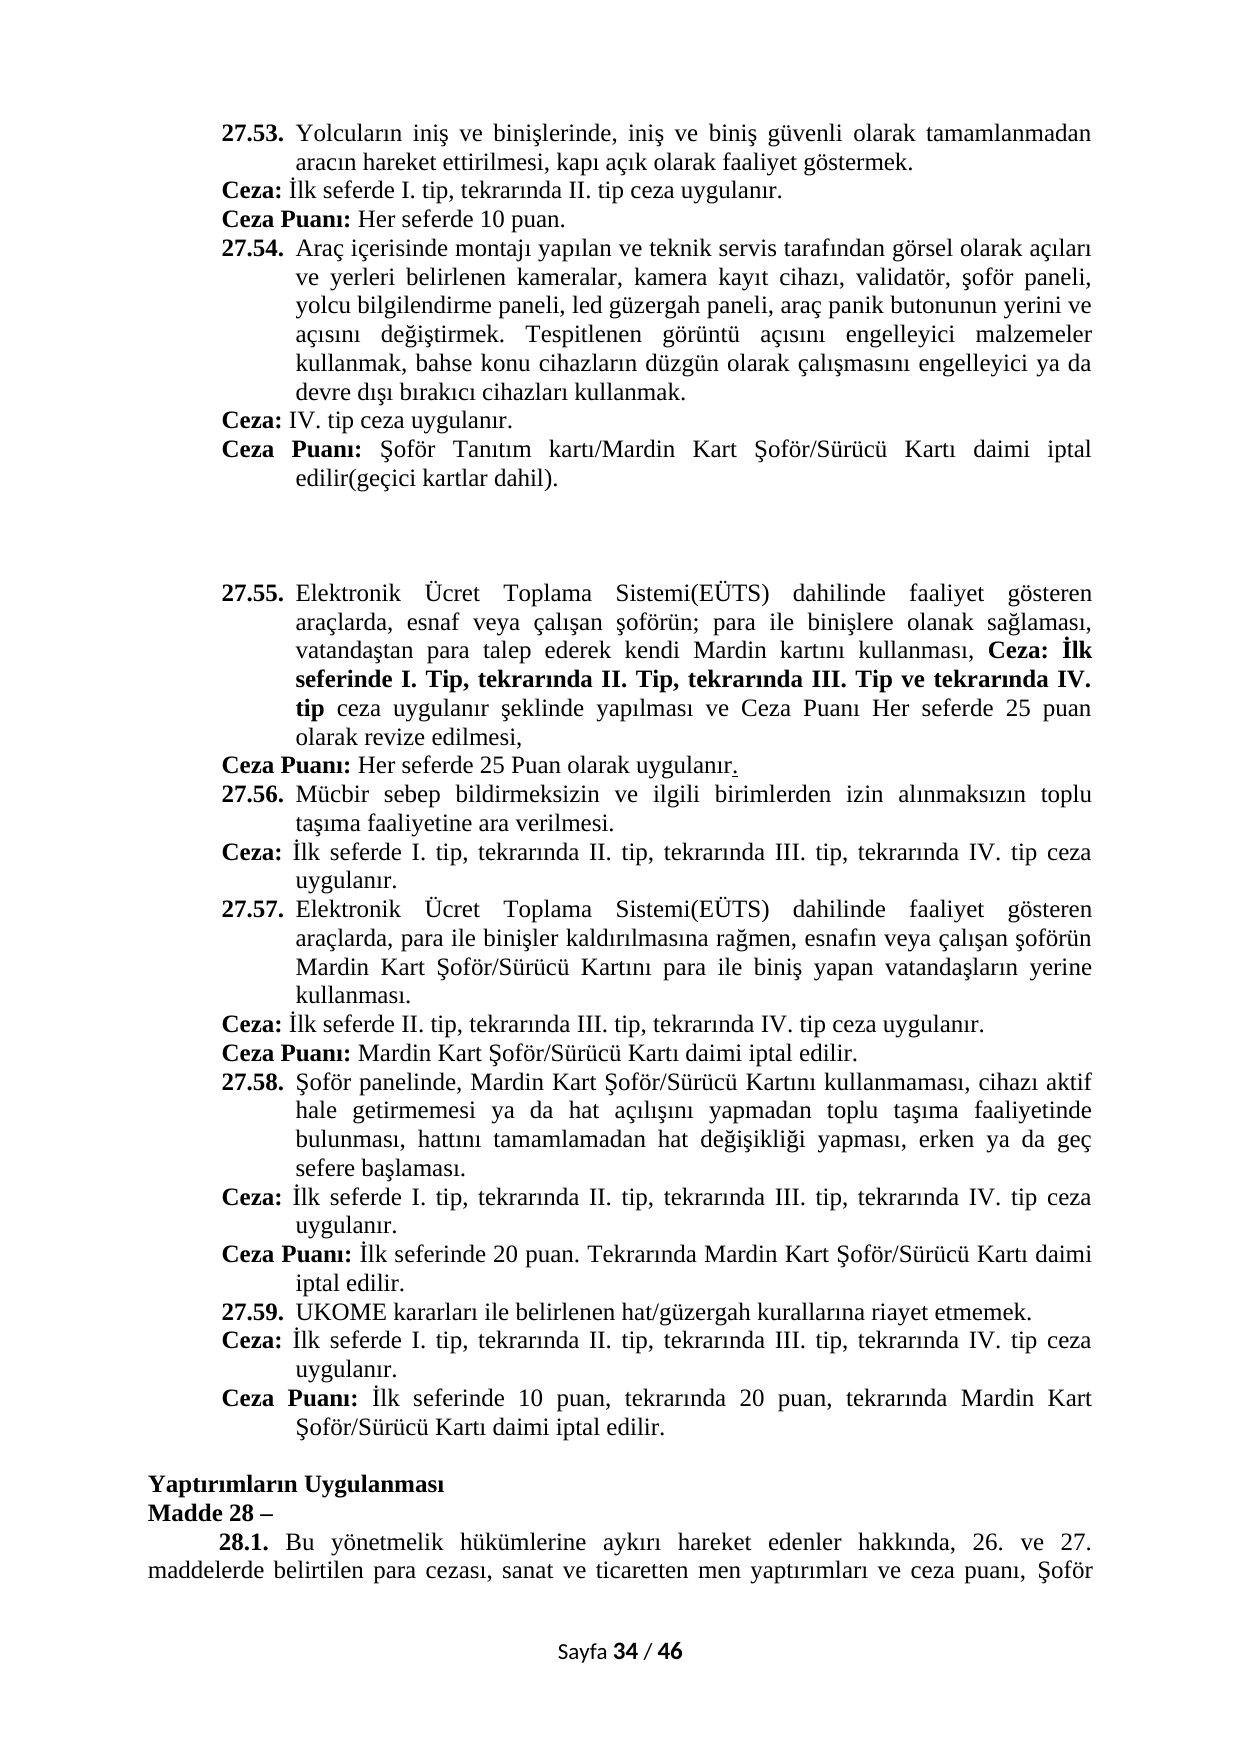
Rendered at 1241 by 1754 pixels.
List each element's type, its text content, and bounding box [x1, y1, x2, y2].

list Şoför panelinde, Mardin Kart Şoför/Sürücü Kartını kullanmaması, cihazı aktif hale getirmemesi ya da hat açılışını yapmadan toplu taşıma faaliyetinde bulunması, hattını tamamlamadan hat değişikliği yapması, erken ya da geç sefere başlaması. [221, 1067, 1093, 1182]
list Mücbir sebep bildirmeksizin ve ilgili birimlerden izin alınmaksızın toplu taşıma faaliyetine ara verilmesi. [221, 779, 1093, 837]
text Ceza: IV. tip ceza uygulanır. [221, 406, 1093, 434]
text Ceza Puanı: İlk seferinde 10 puan, tekrarında 20 puan, tekrarında Mardin Kart Şoför/Sürücü Kartı daimi iptal edilir. [221, 1383, 1093, 1441]
list Yolcuların iniş ve binişlerinde, iniş ve biniş güvenli olarak tamamlanmadan aracın hareket ettirilmesi, kapı açık olarak faaliyet göstermek. [221, 118, 1093, 176]
text Ceza: İlk seferde I. tip, tekrarında II. tip ceza uygulanır. [221, 176, 1093, 204]
list Araç içerisinde montajı yapılan ve teknik servis tarafından görsel olarak açıları ve yerleri belirlenen kameralar, kamera kayıt cihazı, validatör, şoför paneli, yolcu bilgilendirme paneli, led güzergah paneli, araç panik butonunun yerini ve açısını değiştirmek. Tespitlenen görüntü açısını engelleyici malzemeler kullanmak, bahse konu cihazların düzgün olarak çalışmasını engelleyici ya da devre dışı bırakıcı cihazları kullanmak. [221, 233, 1093, 406]
text Ceza: İlk seferde I. tip, tekrarında II. tip, tekrarında III. tip, tekrarında IV. tip ceza uygulanır. [221, 1182, 1093, 1239]
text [148, 1527, 1093, 1584]
list UKOME kararları ile belirlenen hat/güzergah kurallarına riayet etmemek. [221, 1297, 1093, 1326]
list Elektronik Ücret Toplama Sistemi(EÜTS) dahilinde faaliyet gösteren araçlarda, esnaf veya çalışan şoförün; para ile binişlere olanak sağlaması, vatandaştan para talep ederek kendi Mardin kartını kullanması, Ceza: İlk seferinde I. Tip, tekrarında II. Tip, tekrarında III. Tip ve tekrarında IV. tip ceza uygulanır şeklinde yapılması ve Ceza Puanı Her seferde 25 puan olarak revize edilmesi, [221, 578, 1093, 751]
list Elektronik Ücret Toplama Sistemi(EÜTS) dahilinde faaliyet gösteren araçlarda, para ile binişler kaldırılmasına rağmen, esnafın veya çalışan şoförün Mardin Kart Şoför/Sürücü Kartını para ile biniş yapan vatandaşların yerine kullanması. [221, 894, 1093, 1009]
text Ceza: İlk seferde II. tip, tekrarında III. tip, tekrarında IV. tip ceza uygulanır. [221, 1009, 1093, 1038]
text Ceza: İlk seferde I. tip, tekrarında II. tip, tekrarında III. tip, tekrarında IV. tip ceza uygulanır. [221, 837, 1093, 894]
text Ceza Puanı: Her seferde 10 puan. [221, 204, 1093, 233]
text Yaptırımların Uygulanması [148, 1469, 1093, 1498]
text Ceza Puanı: İlk seferinde 20 puan. Tekrarında Mardin Kart Şoför/Sürücü Kartı daimi iptal edilir. [221, 1239, 1093, 1297]
text Ceza: İlk seferde I. tip, tekrarında II. tip, tekrarında III. tip, tekrarında IV. tip ceza uygulanır. [221, 1326, 1093, 1383]
text Ceza Puanı: Şoför Tanıtım kartı/Mardin Kart Şoför/Sürücü Kartı daimi iptal edilir(geçici kartlar dahil). [221, 434, 1093, 492]
text Madde 28 – [148, 1498, 1093, 1527]
text Ceza Puanı: Her seferde 25 Puan olarak uygulanır. [221, 751, 1093, 779]
text Ceza Puanı: Mardin Kart Şoför/Sürücü Kartı daimi iptal edilir. [221, 1038, 1093, 1067]
